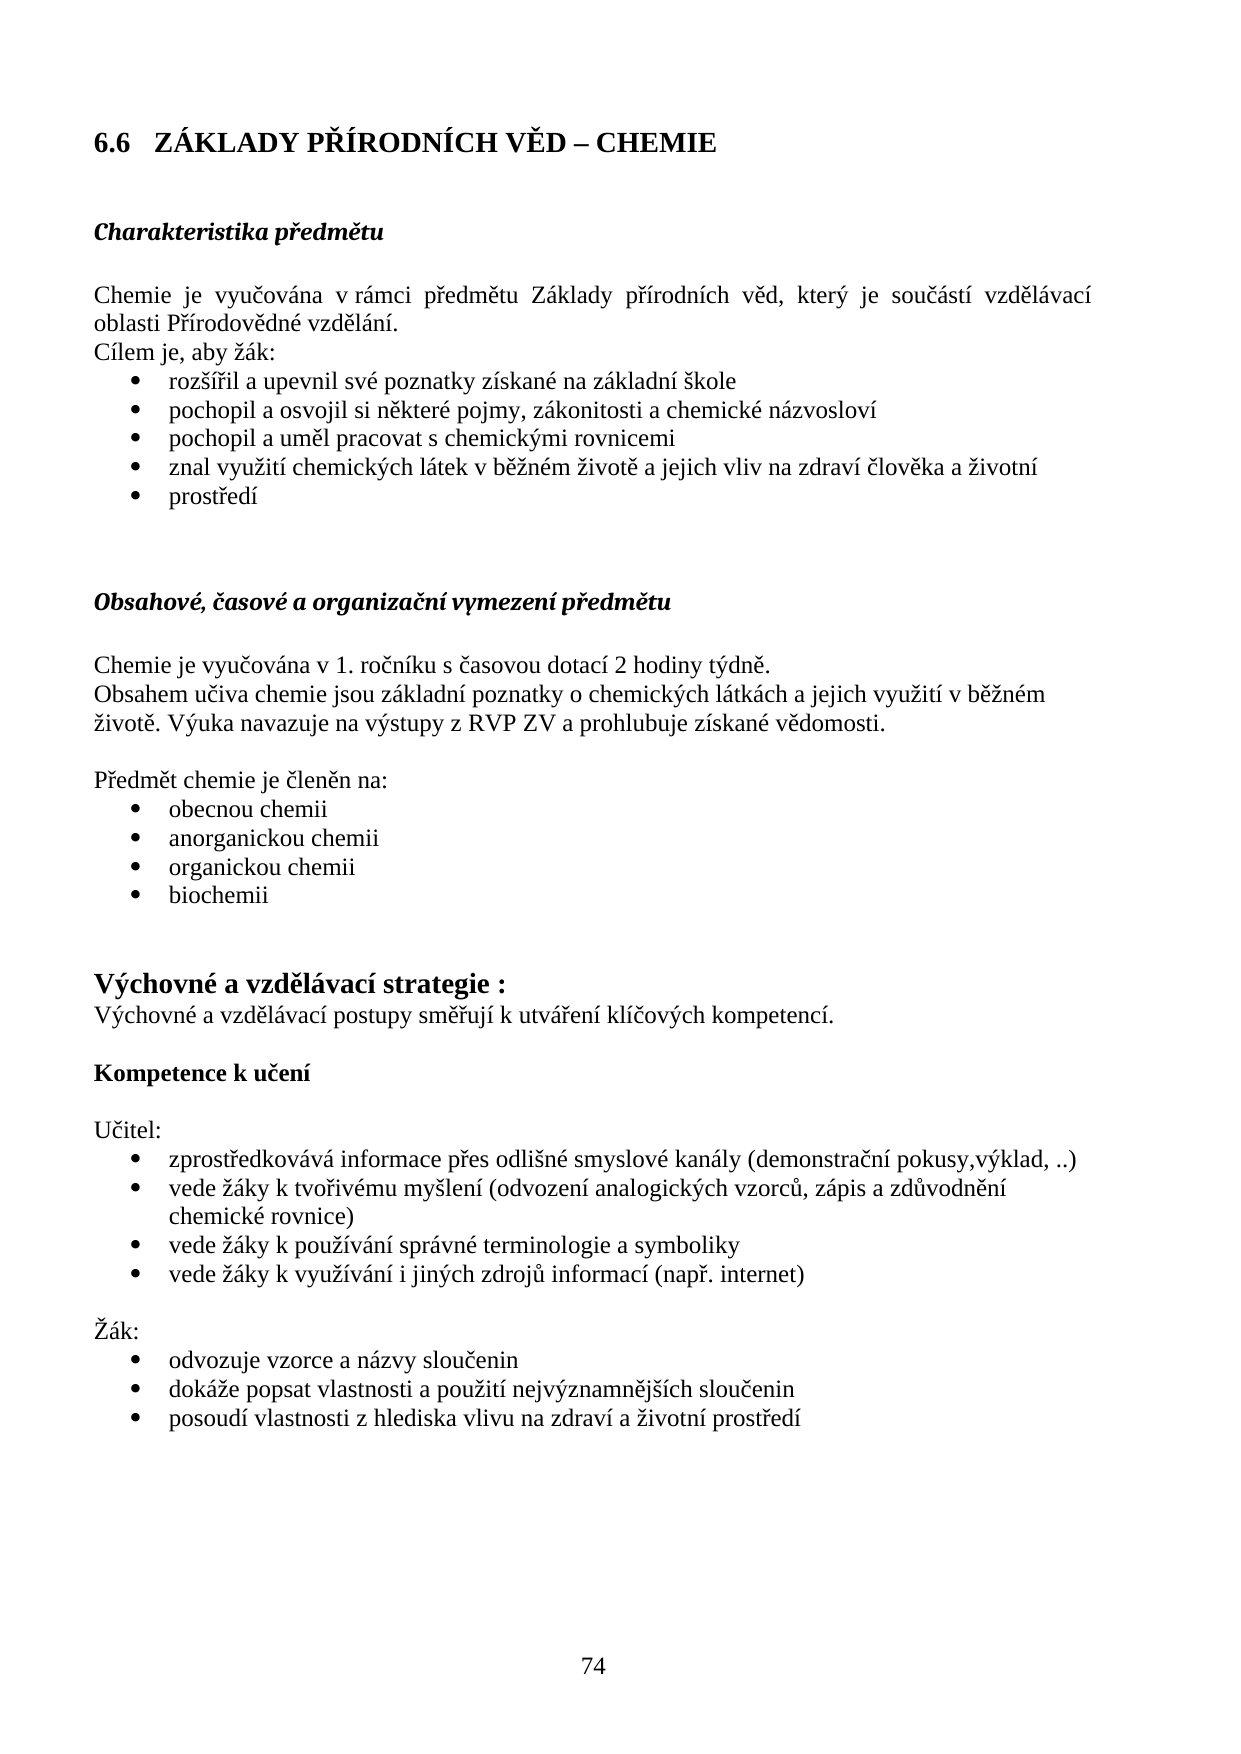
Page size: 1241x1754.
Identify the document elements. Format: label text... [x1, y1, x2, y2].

text Kompetence k učení [94, 1058, 1092, 1086]
list prostředí [131, 481, 1092, 510]
list pochopil a osvojil si některé pojmy, zákonitosti a chemické názvosloví [131, 395, 1092, 423]
text Žák: [94, 1316, 1092, 1345]
text Chemie je vyučována v 1. ročníku s časovou dotací 2 hodiny týdně. [94, 650, 1092, 679]
text Cílem je, aby žák: [94, 337, 1092, 366]
subtitle Charakteristika předmětu [94, 217, 1092, 246]
list vede žáky k tvořivému myšlení (odvození analogických vzorců, zápis a zdůvodnění chemické rovnice) [131, 1173, 1092, 1230]
text Výchovné a vzdělávací strategie : [94, 967, 1092, 1000]
subtitle ZÁKLADY PŘÍRODNÍCH VĚD – CHEMIE [94, 125, 1092, 158]
list vede žáky k používání správné terminologie a symboliky [131, 1230, 1092, 1259]
list anorganickou chemii [131, 823, 1092, 852]
list znal využití chemických látek v běžném životě a jejich vliv na zdraví člověka a životní [131, 452, 1092, 481]
list odvozuje vzorce a názvy sloučenin [131, 1345, 1092, 1374]
list pochopil a uměl pracovat s chemickými rovnicemi [131, 423, 1092, 452]
list rozšířil a upevnil své poznatky získané na základní škole [131, 366, 1092, 395]
text Výchovné a vzdělávací postupy směřují k utváření klíčových kompetencí. [94, 1000, 1092, 1029]
subtitle Obsahové, časové a organizační vymezení předmětu [94, 588, 1092, 617]
list zprostředkovává informace přes odlišné smyslové kanály (demonstrační pokusy,výklad, ..) [131, 1144, 1092, 1173]
list organickou chemii [131, 852, 1092, 880]
list posoudí vlastnosti z hlediska vlivu na zdraví a životní prostředí [131, 1403, 1092, 1431]
text Obsahem učiva chemie jsou základní poznatky o chemických látkách a jejich využití v běžném životě. Výuka navazuje na výstupy z RVP ZV a prohlubuje získané vědomosti. [94, 679, 1092, 737]
text Učitel: [94, 1115, 1092, 1144]
list obecnou chemii [131, 794, 1092, 823]
list vede žáky k využívání i jiných zdrojů informací (např. internet) [131, 1259, 1092, 1288]
text Chemie je vyučována v rámci předmětu Základy přírodních věd, který je součástí vzdělávací oblasti Přírodovědné vzdělání. [94, 280, 1092, 337]
text Předmět chemie je členěn na: [94, 765, 1092, 794]
list dokáže popsat vlastnosti a použití nejvýznamnějších sloučenin [131, 1374, 1092, 1403]
list biochemii [131, 880, 1092, 909]
